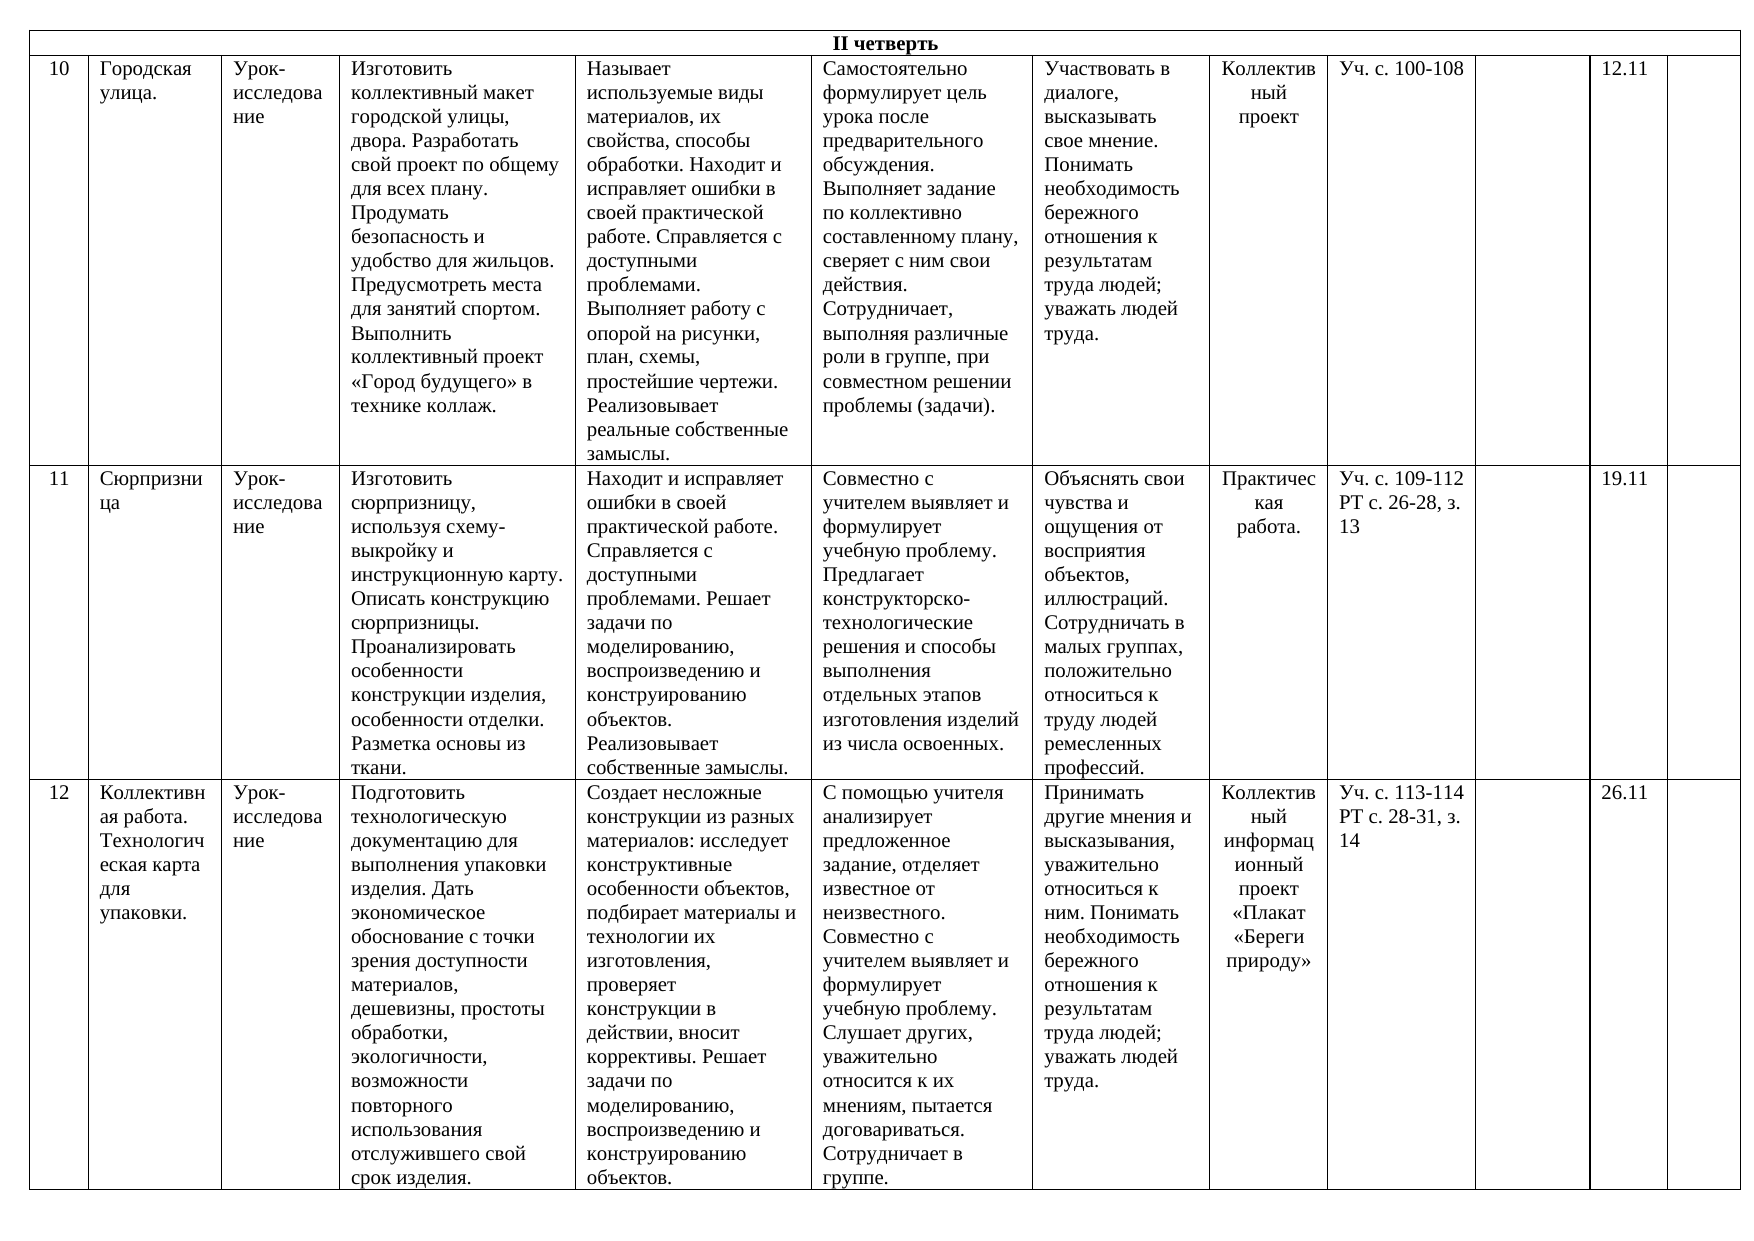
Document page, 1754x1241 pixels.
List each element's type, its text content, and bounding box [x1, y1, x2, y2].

table_cell Коллективная работа. Технологическая карта для упаковки. [89, 780, 221, 1189]
table_cell Изготовить коллективный макет городской улицы, двора. Разработать свой проект по общему для всех плану. Продумать безопасность и удобство для жильцов. Предусмотреть места для занятий спортом. Выполнить коллективный проект «Город будущего» в технике коллаж. [340, 56, 575, 465]
table_cell 11 [30, 466, 88, 779]
table_cell Практическая работа. [1210, 466, 1327, 779]
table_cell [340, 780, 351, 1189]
table_cell Коллективный проект [1210, 56, 1327, 465]
table_cell II четверть [30, 31, 1740, 55]
table_cell [1476, 466, 1589, 779]
table_cell Совместно с учителем выявляет и формулирует учебную проблему. Предлагает конструкторско-технологические решения и способы выполнения отдельных этапов изготовления изделий из числа освоенных. [812, 466, 1032, 779]
table_cell Коллективный информационный проект «Плакат «Береги природу» [1210, 780, 1327, 1189]
table_cell Уч. с. 113-114 РТ с. 28-31, з. 14 [1328, 780, 1475, 1189]
table_cell [1668, 466, 1740, 779]
table_cell [1476, 56, 1589, 465]
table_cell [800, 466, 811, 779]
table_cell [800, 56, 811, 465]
table_cell 19.11 [1591, 466, 1667, 779]
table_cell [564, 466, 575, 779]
table_cell Участвовать в диалоге, высказывать свое мнение. Понимать необходимость бережного отношения к результатам труда людей; уважать людей труда. [1033, 56, 1209, 465]
table_cell Городская улица. [89, 56, 221, 465]
table_cell 10 [30, 56, 88, 465]
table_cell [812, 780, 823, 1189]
table_cell 26.11 [1591, 780, 1667, 1189]
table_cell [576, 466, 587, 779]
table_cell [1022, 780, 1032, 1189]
table_cell [1476, 780, 1589, 1189]
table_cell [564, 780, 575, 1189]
table_cell Уч. с. 100-108 [1328, 56, 1475, 465]
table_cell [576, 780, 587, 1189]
table_cell Самостоятельно формулирует цель урока после предварительного обсуждения. Выполняет задание по коллективно составленному плану, сверяет с ним свои действия. Сотрудничает, выполняя различные роли в группе, при совместном решении проблемы (задачи). [812, 56, 1032, 465]
table_cell Уч. с. 109-112 РТ с. 26-28, з. 13 [1328, 466, 1475, 779]
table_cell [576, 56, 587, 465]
table_cell Принимать другие мнения и высказывания, уважительно относиться к ним. Понимать необходимость бережного отношения к результатам труда людей; уважать людей труда. [1033, 780, 1209, 1189]
table_cell Урок-исследование [222, 56, 339, 465]
table_cell Урок-исследование [222, 780, 339, 1189]
table_cell [1668, 56, 1740, 465]
table_cell Сюрпризница [89, 466, 221, 779]
table_cell [1668, 780, 1740, 1189]
table_cell 12.11 [1591, 56, 1667, 465]
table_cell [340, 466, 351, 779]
table_cell 12 [30, 780, 88, 1189]
table_cell Урок-исследование [222, 466, 339, 779]
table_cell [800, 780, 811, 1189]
